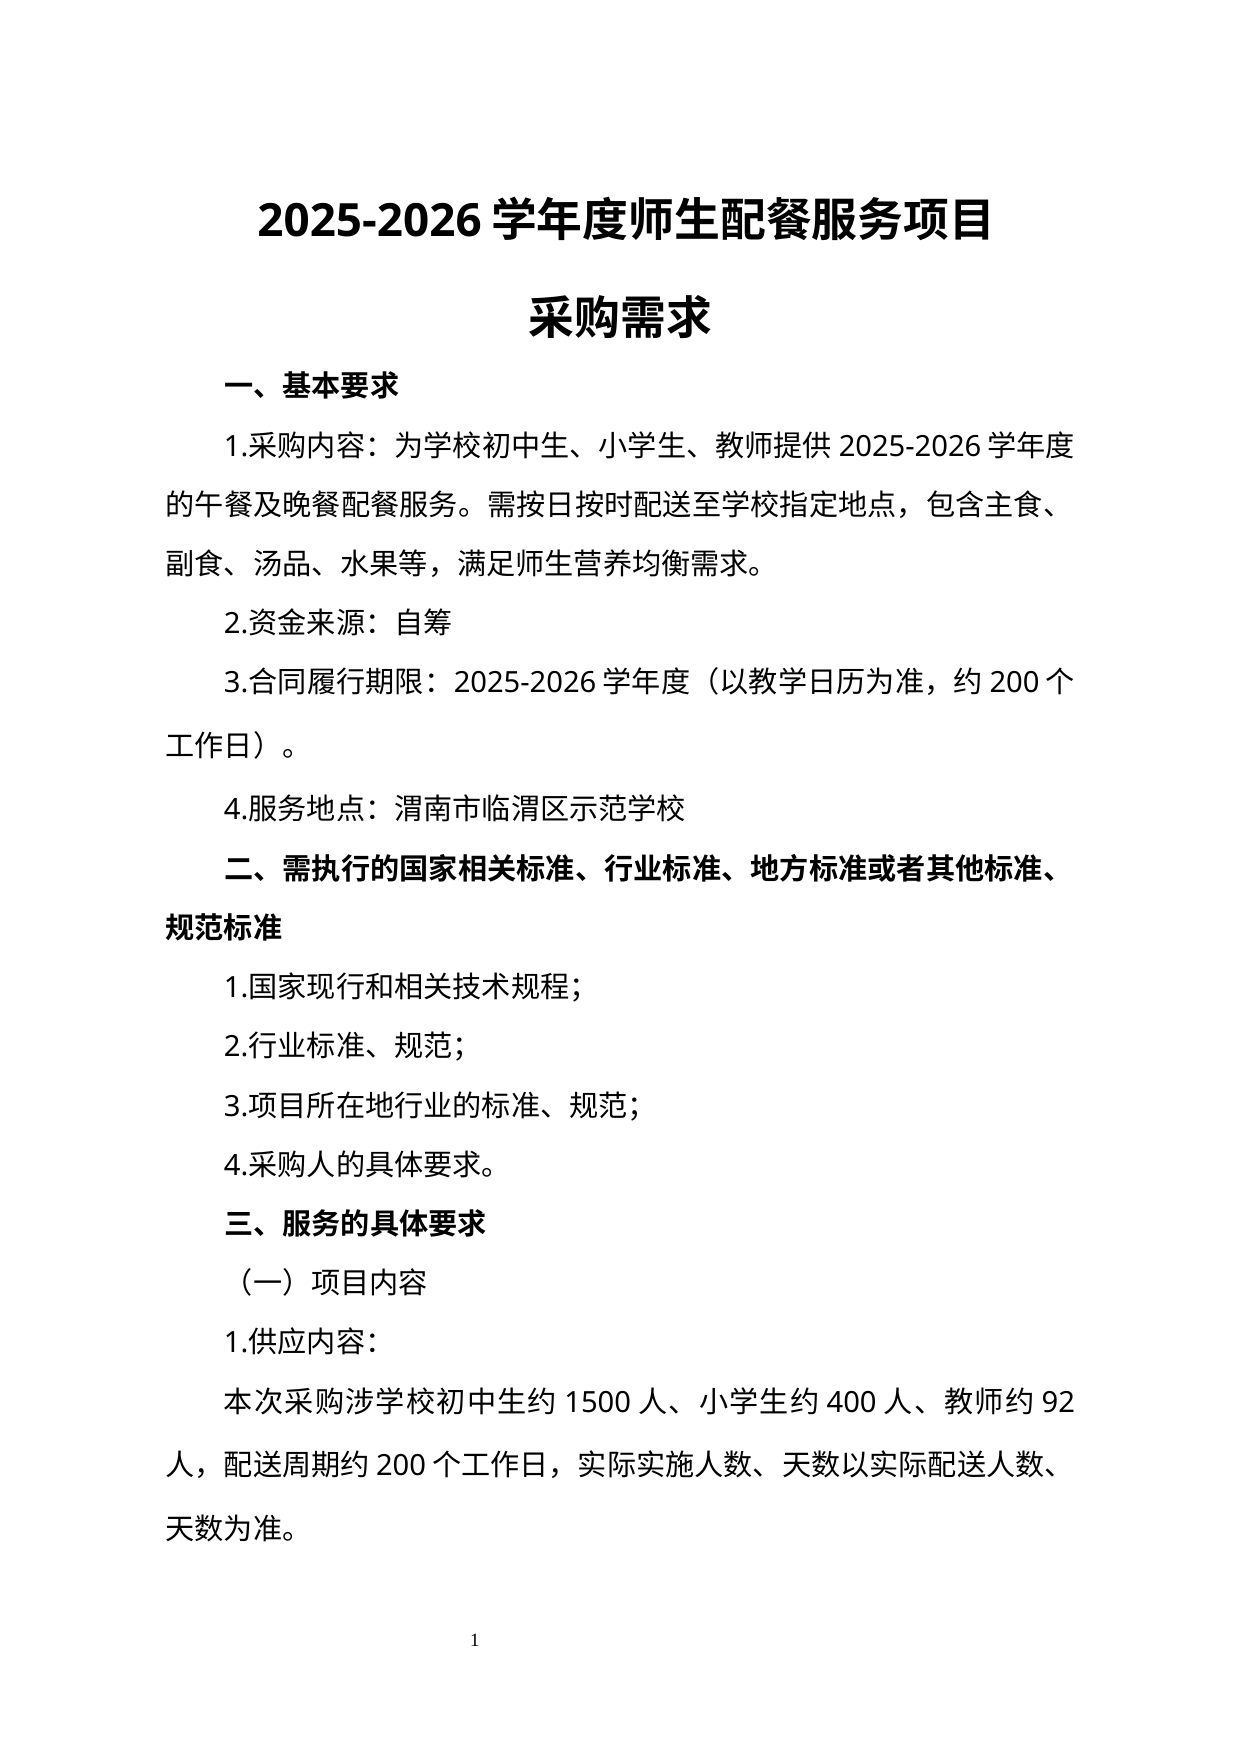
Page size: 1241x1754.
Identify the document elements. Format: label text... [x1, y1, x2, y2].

text 3.合同履行期限：2025-2026学年度（以教学日历为准，约200个工作日）。 [165, 659, 1075, 765]
text 二、需执行的国家相关标准、行业标准、地方标准或者其他标准、规范标准 [165, 845, 1075, 947]
text 一、基本要求 [165, 363, 1075, 405]
text 采购需求 [165, 265, 1075, 363]
text 三、服务的具体要求 [165, 1201, 1075, 1243]
text 4.服务地点：渭南市临渭区示范学校 [165, 786, 1075, 828]
text 1.国家现行和相关技术规程； [165, 963, 1075, 1006]
text 1.采购内容：为学校初中生、小学生、教师提供2025-2026学年度的午餐及晚餐配餐服务。需按日按时配送至学校指定地点，包含主食、副食、汤品、水果等，满足师生营养均衡需求。 [165, 422, 1075, 583]
text 4.采购人的具体要求。 [165, 1141, 1075, 1184]
text 本次采购涉学校初中生约1500人、小学生约400人、教师约92人，配送周期约200个工作日，实际实施人数、天数以实际配送人数、天数为准。 [165, 1378, 1075, 1548]
text 2.资金来源：自筹 [165, 600, 1075, 642]
text 1.供应内容： [165, 1319, 1075, 1361]
text 2.行业标准、规范； [165, 1023, 1075, 1065]
text （一）项目内容 [165, 1260, 1075, 1302]
text 2025-2026学年度师生配餐服务项目 [165, 168, 1075, 265]
text 3.项目所在地行业的标准、规范； [165, 1082, 1075, 1124]
